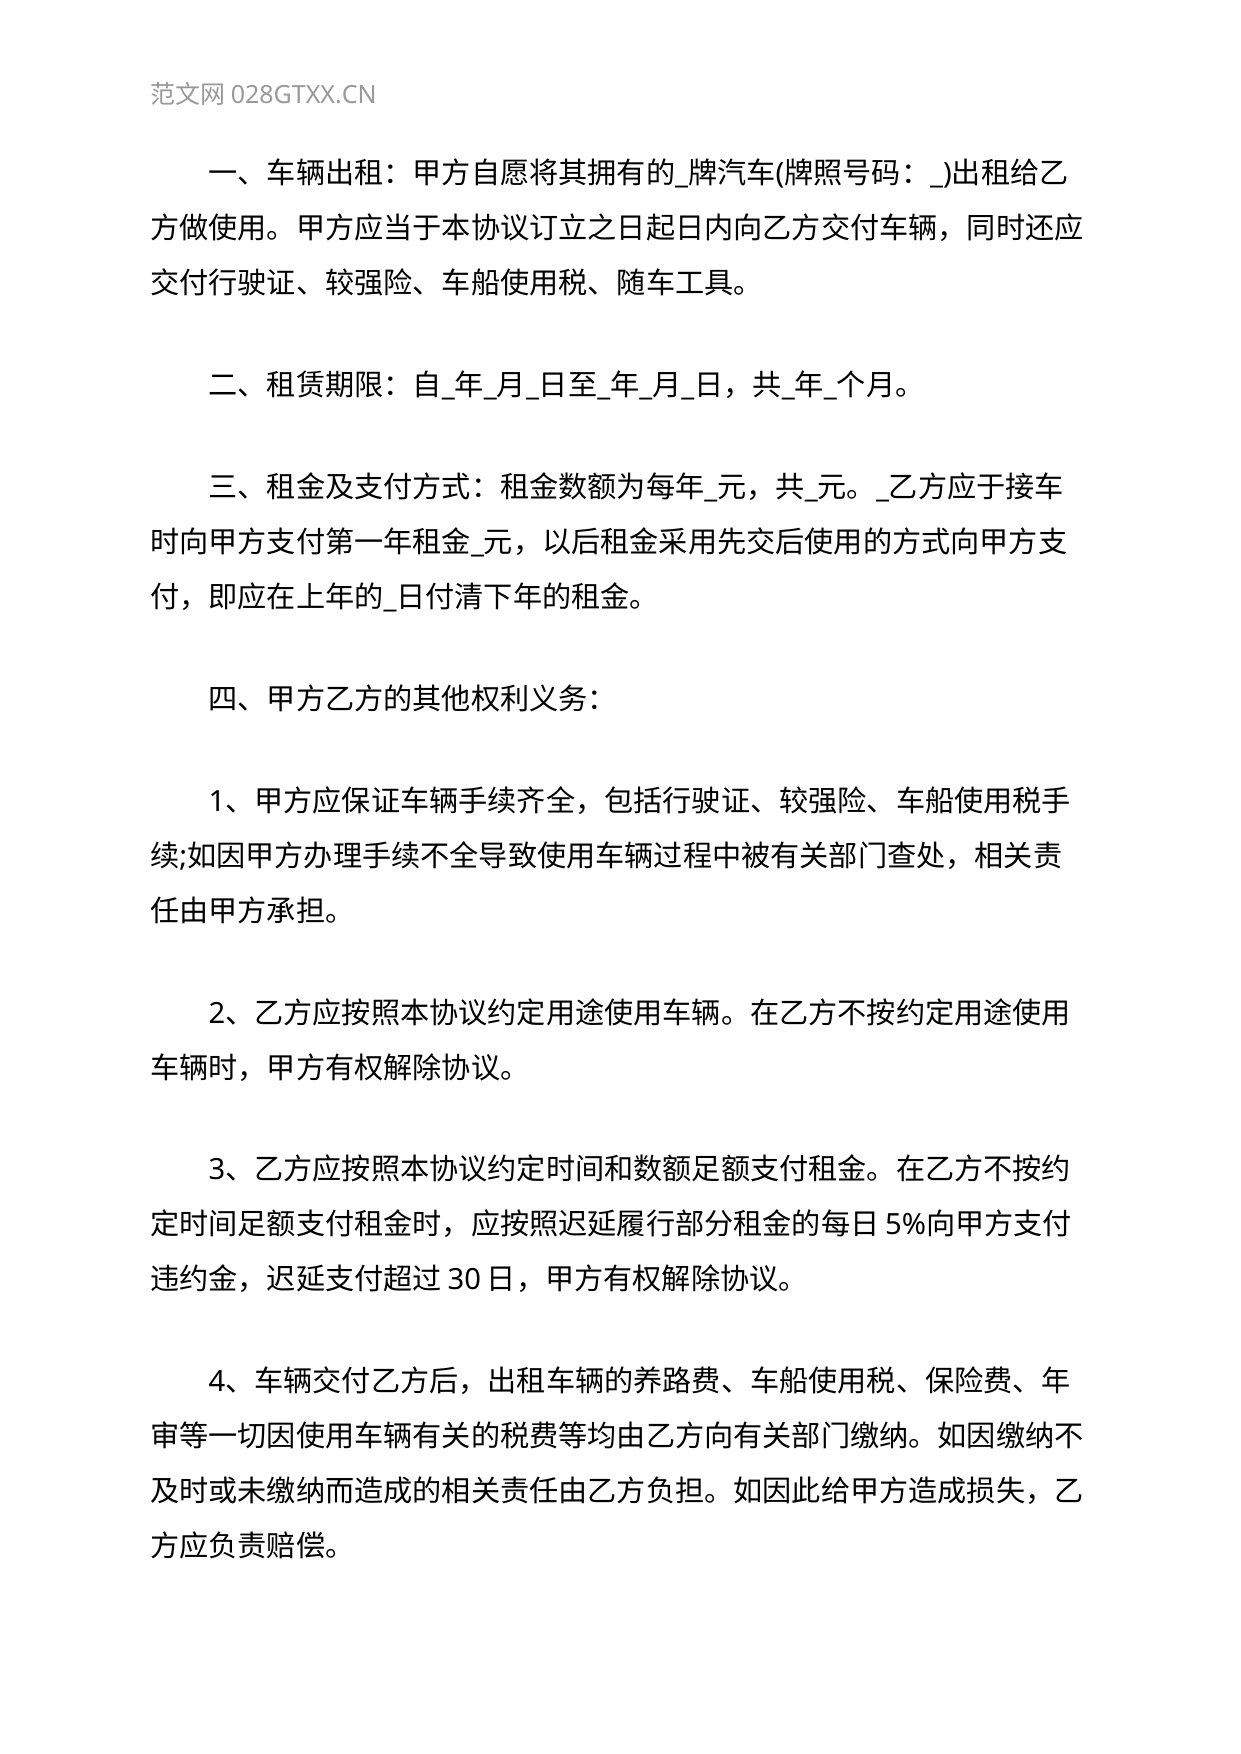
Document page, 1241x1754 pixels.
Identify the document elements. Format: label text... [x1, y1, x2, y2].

text 4、车辆交付乙方后，出租车辆的养路费、车船使用税、保险费、年审等一切因使用车辆有关的税费等均由乙方向有关部门缴纳。如因缴纳不及时或未缴纳而造成的相关责任由乙方负担。如因此给甲方造成损失，乙方应负责赔偿。 [150, 1358, 1090, 1565]
text 四、甲方乙方的其他权利义务： [150, 676, 1090, 718]
text 一、车辆出租：甲方自愿将其拥有的_牌汽车(牌照号码：_)出租给乙方做使用。甲方应当于本协议订立之日起日内向乙方交付车辆，同时还应交付行驶证、较强险、车船使用税、随车工具。 [150, 150, 1090, 302]
text 3、乙方应按照本协议约定时间和数额足额支付租金。在乙方不按约定时间足额支付租金时，应按照迟延履行部分租金的每日5%向甲方支付违约金，迟延支付超过30日，甲方有权解除协议。 [150, 1146, 1090, 1298]
text 1、甲方应保证车辆手续齐全，包括行驶证、较强险、车船使用税手续;如因甲方办理手续不全导致使用车辆过程中被有关部门查处，相关责任由甲方承担。 [150, 777, 1090, 930]
text 二、租赁期限：自_年_月_日至_年_月_日，共_年_个月。 [150, 362, 1090, 404]
text 2、乙方应按照本协议约定用途使用车辆。在乙方不按约定用途使用车辆时，甲方有权解除协议。 [150, 989, 1090, 1086]
text 三、租金及支付方式：租金数额为每年_元，共_元。_乙方应于接车时向甲方支付第一年租金_元，以后租金采用先交后使用的方式向甲方支付，即应在上年的_日付清下年的租金。 [150, 464, 1090, 616]
